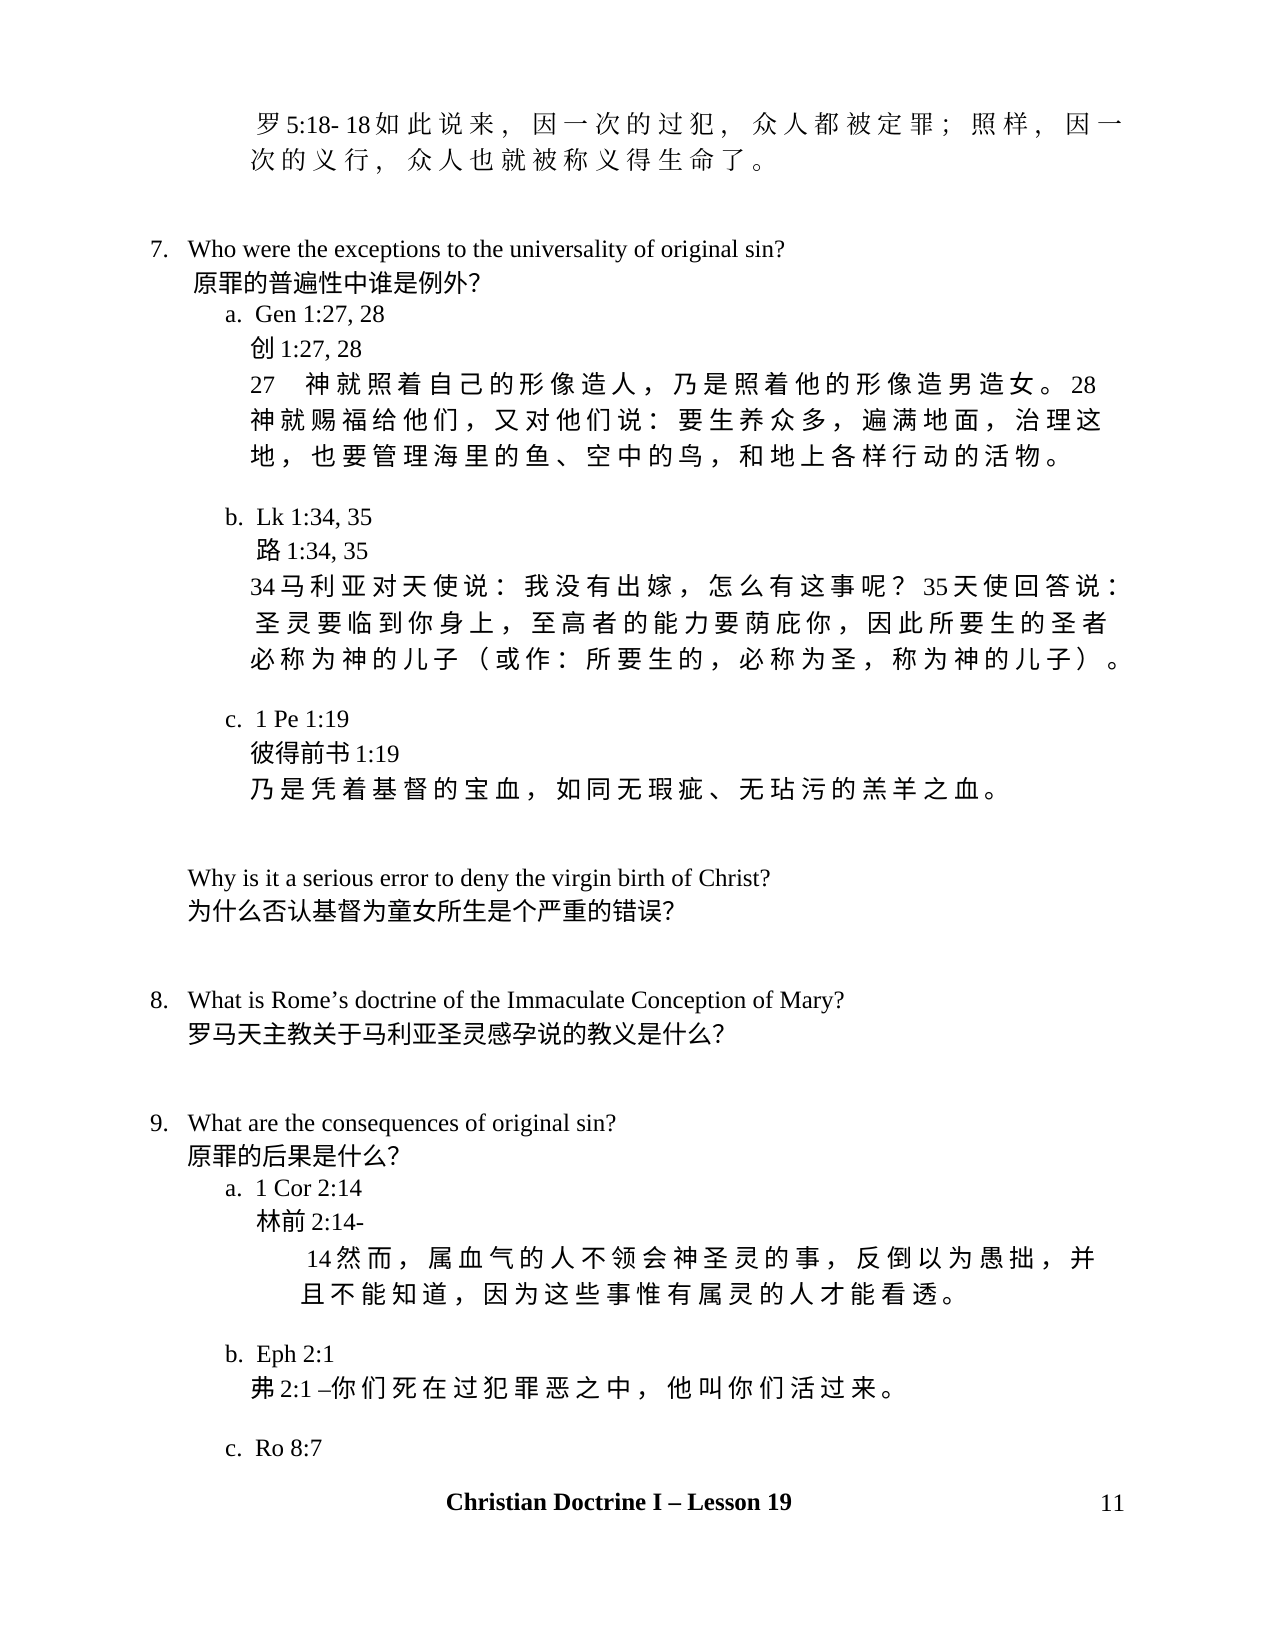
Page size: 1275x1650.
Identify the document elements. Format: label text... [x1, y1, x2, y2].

text 原罪的后果是什么？ [187, 1137, 1125, 1173]
text Why is it a serious error to deny the virgin birth of Christ? [150, 863, 1125, 892]
text 彼得前书1:19 [250, 733, 1125, 769]
text b. Eph 2:1 [150, 1339, 1125, 1368]
list Who were the exceptions to the universality of original sin? [150, 234, 1125, 263]
text 34马 利 亚 对 天 使 说 ： 我 没 有 出 嫁 ， 怎 么 有 这 事 呢 ？ 35天 使 回 答 说 ： 圣 灵 要 临 到 你 身 上 ， 至 高 者 的 能 力 要 荫 庇 你 ， 因 此 所 要 生 的 圣 者 必 称 为 神 的 儿 子 （ 或 作 ： 所 要 生 的 ， 必 称 为 圣 ， 称 为 神 的 儿 子 ） 。 [250, 567, 1125, 676]
text c. Ro 8:7 [150, 1433, 1125, 1462]
text b. Lk 1:34, 35 [150, 502, 1125, 531]
text 原罪的普遍性中谁是例外？ [187, 263, 1125, 299]
text 创1:27, 28 [150, 328, 1125, 364]
text 27 神 就 照 着 自 己 的 形 像 造 人 ， 乃 是 照 着 他 的 形 像 造 男 造 女 。 28 神 就 赐 福 给 他 们 ， 又 对 他 们 说 ： 要 生 养 众 多 ， 遍 满 地 面 ， 治 理 这 地 ， 也 要 管 理 海 里 的 鱼 、 空 中 的 鸟 ， 和 地 上 各 样 行 动 的 活 物 。 [250, 364, 1125, 473]
text c. 1 Pe 1:19 [150, 704, 1125, 733]
text a. 1 Cor 2:14 [150, 1173, 1125, 1202]
text 弗2:1 –你 们 死 在 过 犯 罪 恶 之 中 ， 他 叫 你 们 活 过 来 。 [150, 1368, 1125, 1404]
text 为什么否认基督为童女所生是个严重的错误？ [150, 892, 1125, 928]
text 林前2:14- [150, 1202, 1125, 1238]
text 乃 是 凭 着 基 督 的 宝 血 ， 如 同 无 瑕 疵 、 无 玷 污 的 羔 羊 之 血 。 [250, 769, 1125, 806]
text 路1:34, 35 [150, 531, 1125, 567]
text 罗5:18- 18如 此 说 来 ， 因 一 次 的 过 犯 ， 众 人 都 被 定 罪 ； 照 样 ， 因 一 次 的 义 行 ， 众 人 也 就 被 称 义 得 生 命 了 。 [250, 105, 1125, 177]
text 罗马天主教关于马利亚圣灵感孕说的教义是什么？ [187, 1014, 1125, 1051]
text 14然 而 ， 属 血 气 的 人 不 领 会 神 圣 灵 的 事 ， 反 倒 以 为 愚 拙 ， 并 且 不 能 知 道 ， 因 为 这 些 事 惟 有 属 灵 的 人 才 能 看 透 。 [300, 1238, 1125, 1311]
list What are the consequences of original sin? [150, 1108, 1125, 1137]
list What is Rome’s doctrine of the Immaculate Conception of Mary? [150, 986, 1125, 1014]
text a. Gen 1:27, 28 [150, 299, 1125, 328]
